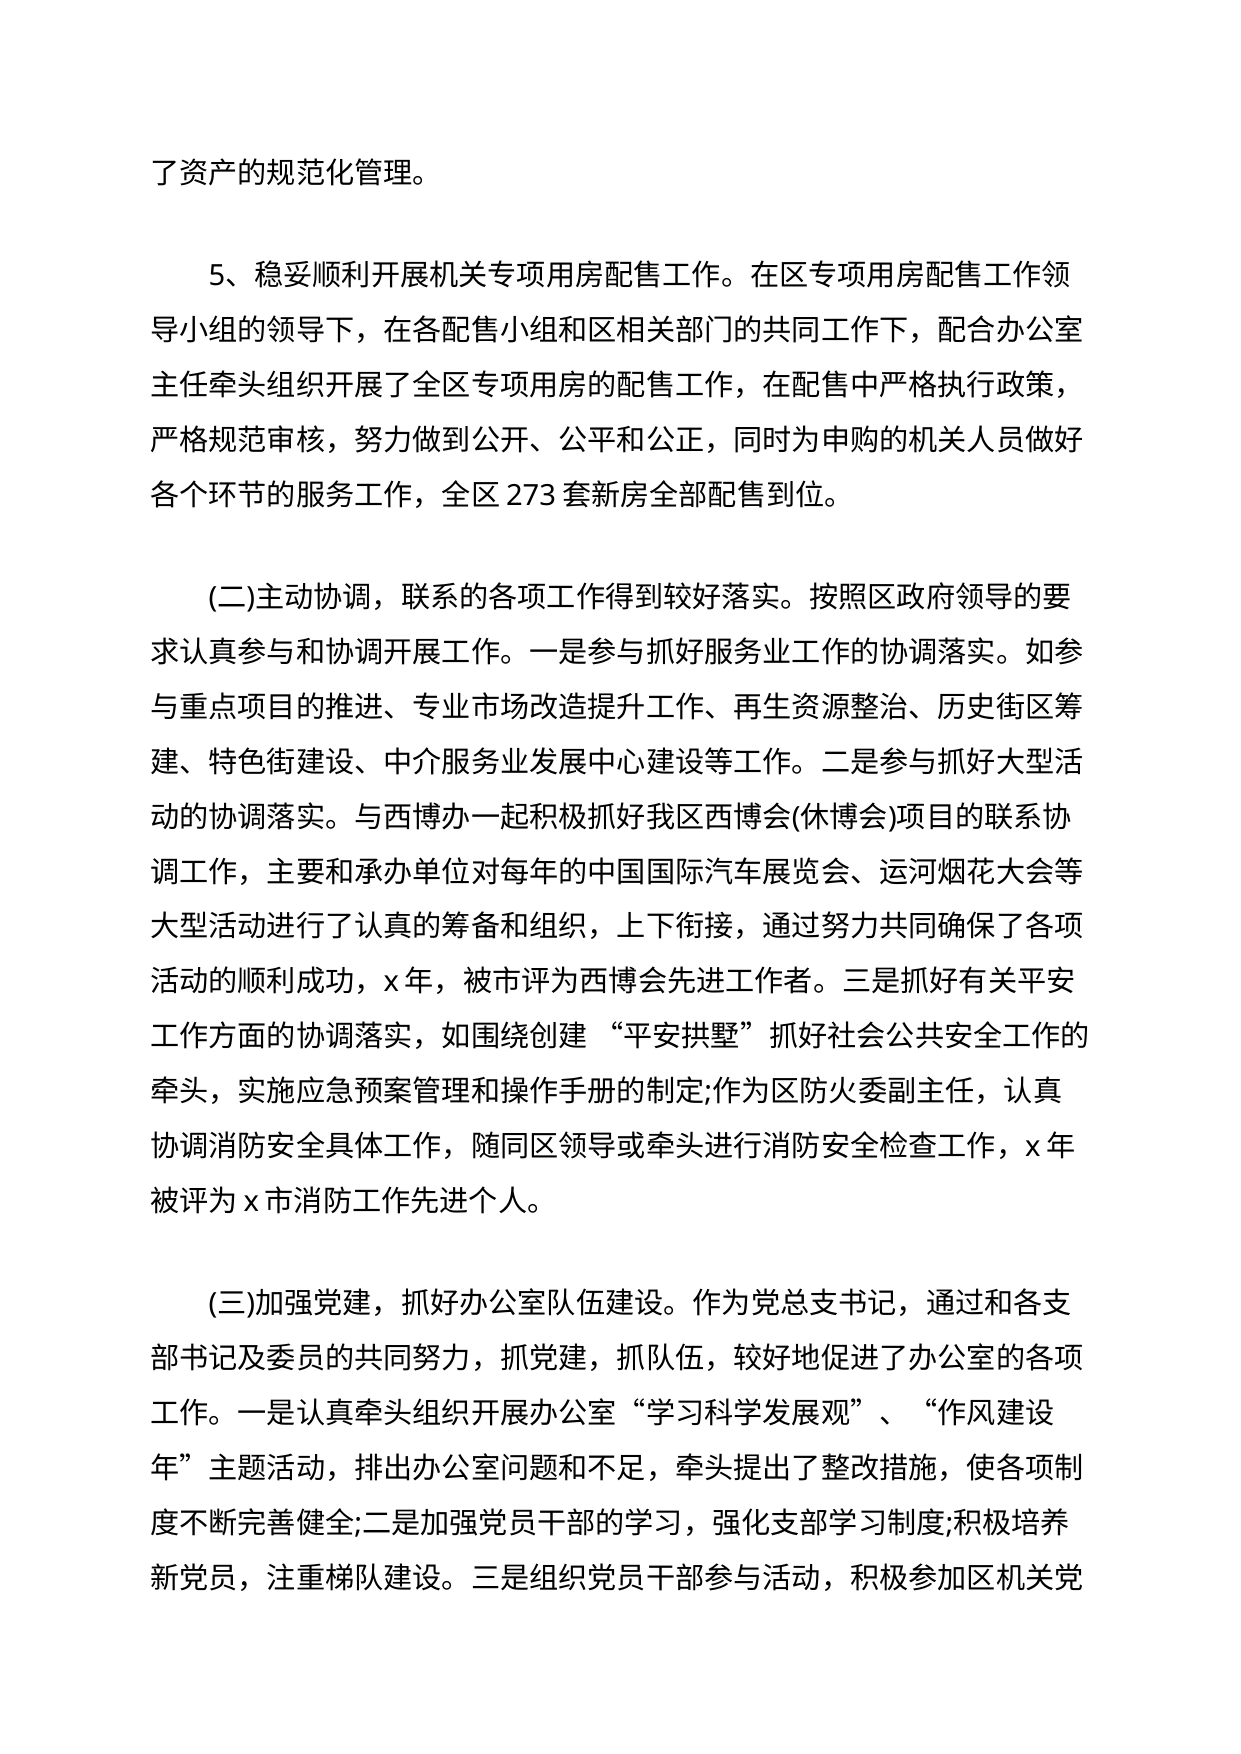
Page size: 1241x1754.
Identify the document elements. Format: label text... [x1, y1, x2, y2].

text (二)主动协调，联系的各项工作得到较好落实。按照区政府领导的要求认真参与和协调开展工作。一是参与抓好服务业工作的协调落实。如参与重点项目的推进、专业市场改造提升工作、再生资源整治、历史街区筹建、特色街建设、中介服务业发展中心建设等工作。二是参与抓好大型活动的协调落实。与西博办一起积极抓好我区西博会(休博会)项目的联系协调工作，主要和承办单位对每年的中国国际汽车展览会、运河烟花大会等大型活动进行了认真的筹备和组织，上下衔接，通过努力共同确保了各项活动的顺利成功，x年，被市评为西博会先进工作者。三是抓好有关平安工作方面的协调落实，如围绕创建 “平安拱墅”抓好社会公共安全工作的牵头，实施应急预案管理和操作手册的制定;作为区防火委副主任，认真协调消防安全具体工作，随同区领导或牵头进行消防安全检查工作，x年被评为x市消防工作先进个人。 [150, 573, 1090, 1220]
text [150, 1280, 1090, 1597]
text 5、稳妥顺利开展机关专项用房配售工作。在区专项用房配售工作领导小组的领导下，在各配售小组和区相关部门的共同工作下，配合办公室主任牵头组织开展了全区专项用房的配售工作，在配售中严格执行政策，严格规范审核，努力做到公开、公平和公正，同时为申购的机关人员做好各个环节的服务工作，全区273套新房全部配售到位。 [150, 252, 1090, 514]
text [150, 150, 1090, 192]
